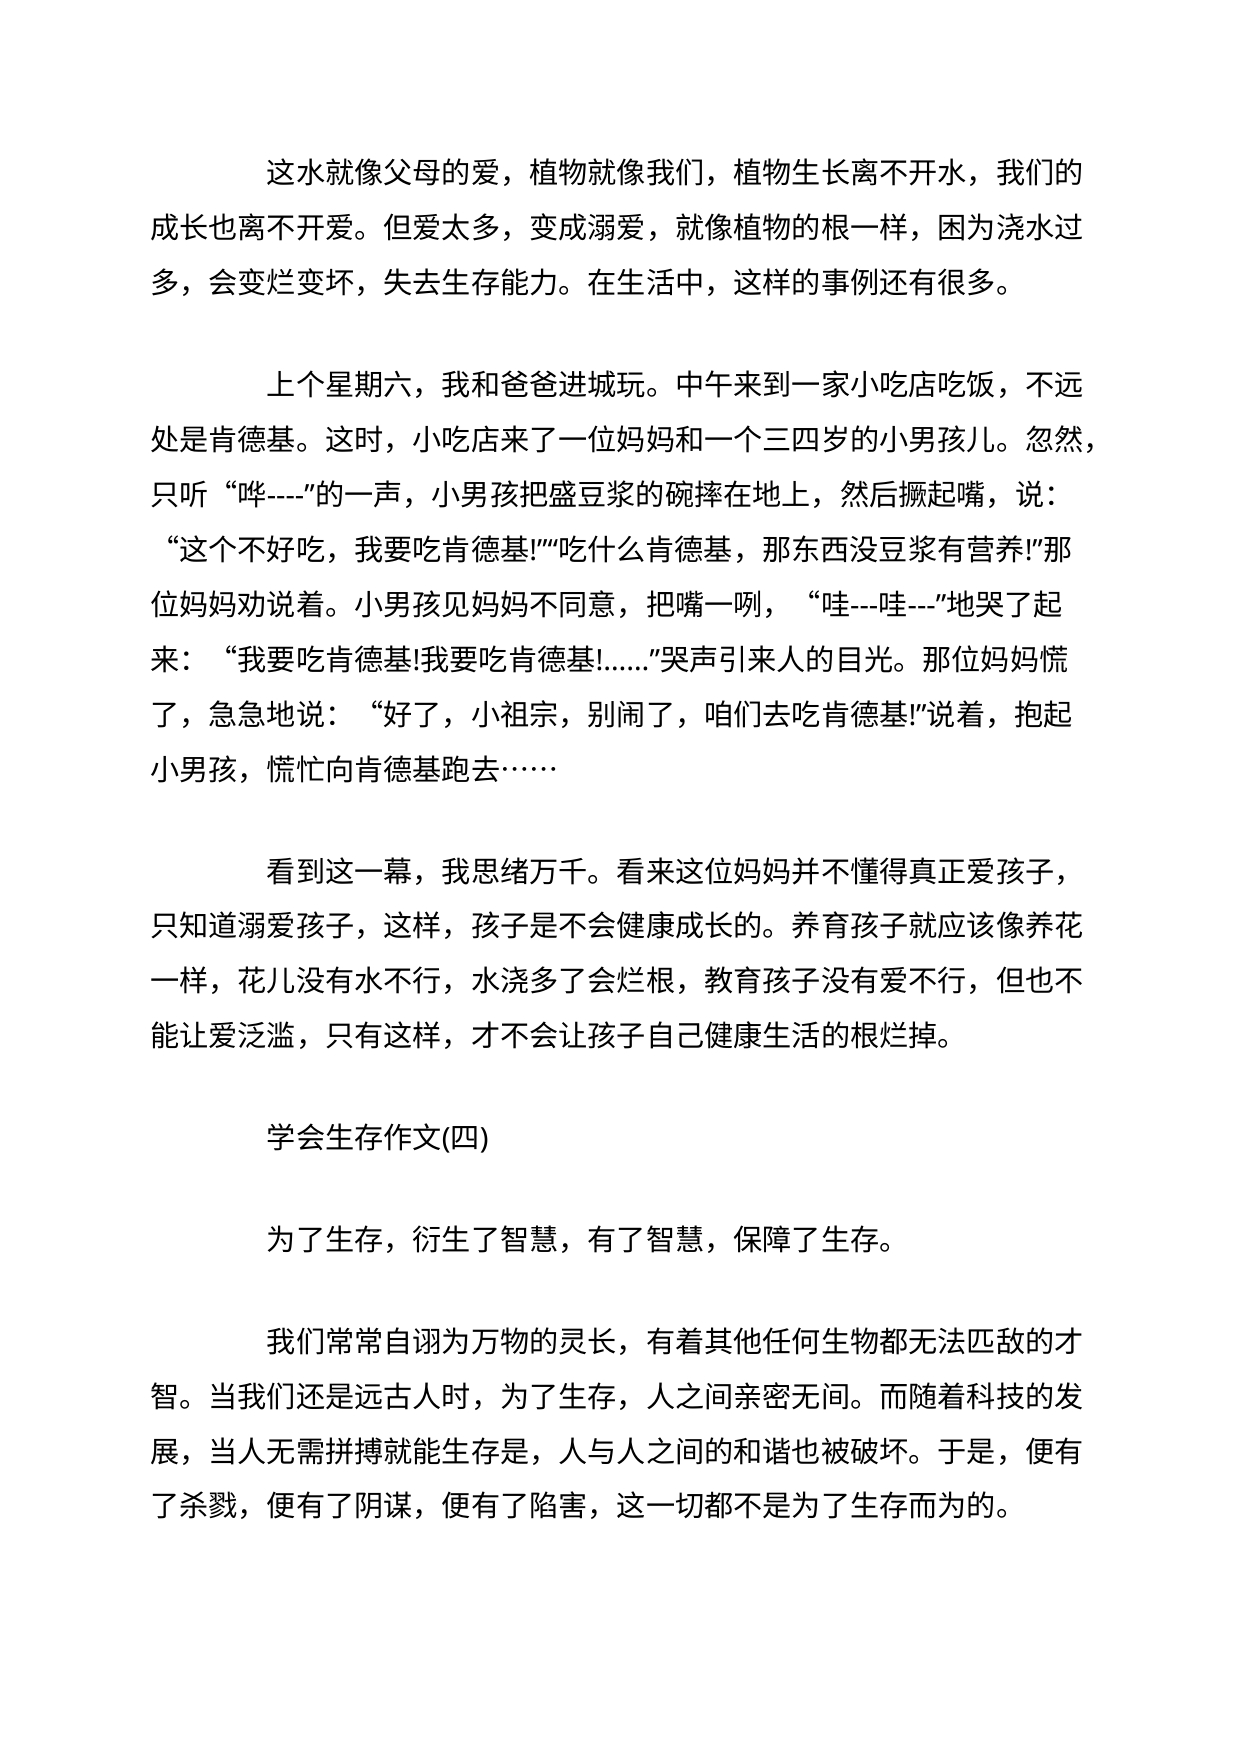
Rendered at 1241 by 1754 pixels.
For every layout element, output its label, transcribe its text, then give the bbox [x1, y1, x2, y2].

text 看到这一幕，我思绪万千。看来这位妈妈并不懂得真正爱孩子，只知道溺爱孩子，这样，孩子是不会健康成长的。养育孩子就应该像养花一样，花儿没有水不行，水浇多了会烂根，教育孩子没有爱不行，但也不能让爱泛滥，只有这样，才不会让孩子自己健康生活的根烂掉。 [150, 848, 1090, 1055]
text 我们常常自诩为万物的灵长，有着其他任何生物都无法匹敌的才智。当我们还是远古人时，为了生存，人之间亲密无间。而随着科技的发展，当人无需拼搏就能生存是，人与人之间的和谐也被破坏。于是，便有了杀戮，便有了阴谋，便有了陷害，这一切都不是为了生存而为的。 [150, 1318, 1090, 1525]
text 为了生存，衍生了智慧，有了智慧，保障了生存。 [150, 1217, 1090, 1259]
text 这水就像父母的爱，植物就像我们，植物生长离不开水，我们的成长也离不开爱。但爱太多，变成溺爱，就像植物的根一样，困为浇水过多，会变烂变坏，失去生存能力。在生活中，这样的事例还有很多。 [150, 150, 1090, 302]
text 学会生存作文(四) [150, 1114, 1090, 1157]
text 上个星期六，我和爸爸进城玩。中午来到一家小吃店吃饭，不远处是肯德基。这时，小吃店来了一位妈妈和一个三四岁的小男孩儿。忽然，只听“哗----”的一声，小男孩把盛豆浆的碗摔在地上，然后撅起嘴，说：“这个不好吃，我要吃肯德基!”“吃什么肯德基，那东西没豆浆有营养!”那位妈妈劝说着。小男孩见妈妈不同意，把嘴一咧，“哇---哇---”地哭了起来：“我要吃肯德基!我要吃肯德基!……”哭声引来人的目光。那位妈妈慌了，急急地说：“好了，小祖宗，别闹了，咱们去吃肯德基!”说着，抱起小男孩，慌忙向肯德基跑去…… [150, 362, 1090, 789]
